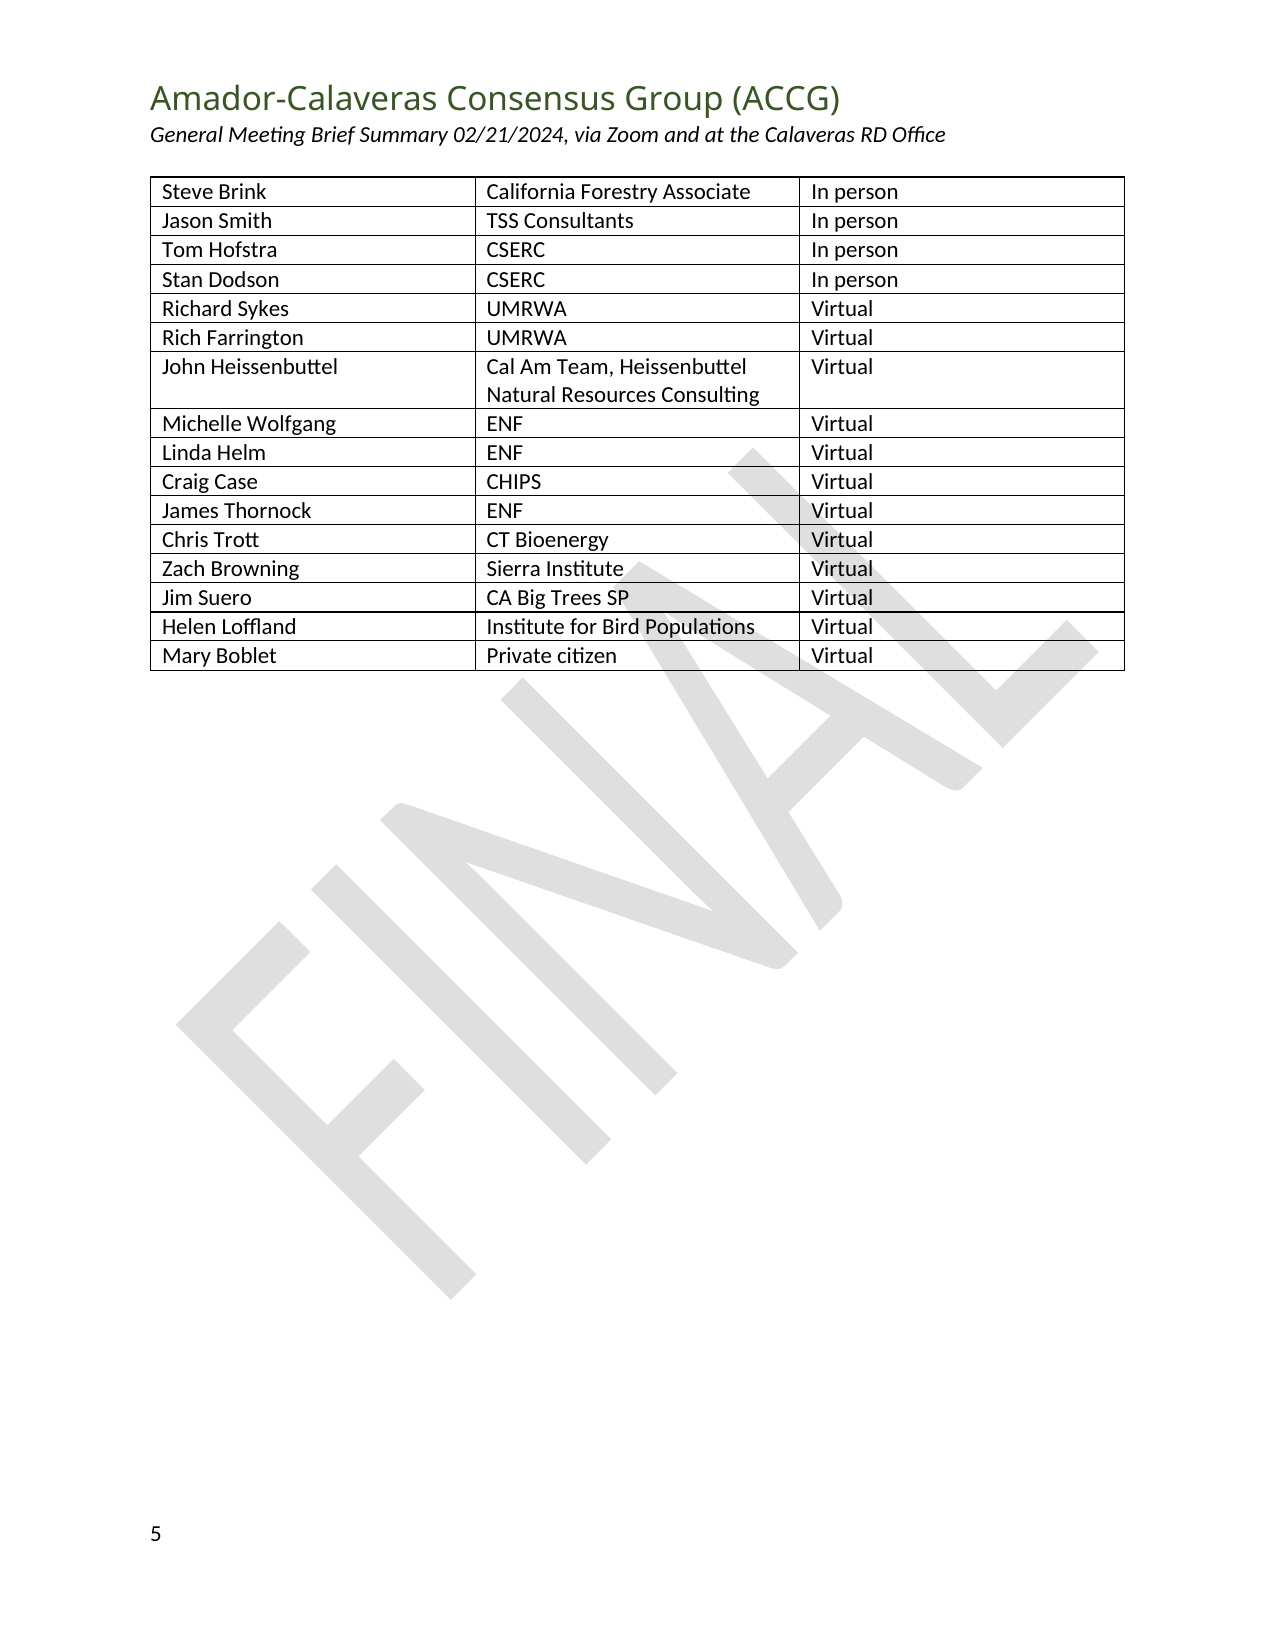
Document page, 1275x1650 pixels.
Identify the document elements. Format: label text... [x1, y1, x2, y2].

table_cell Virtual [800, 294, 1124, 322]
table_cell ENF [476, 409, 799, 437]
table_cell CSERC [476, 265, 799, 293]
table_cell Virtual [800, 438, 1124, 466]
table_cell Virtual [800, 613, 1124, 640]
table_cell Craig Case [151, 467, 475, 495]
table_cell Linda Helm [151, 438, 475, 466]
table_cell In person [800, 265, 1124, 293]
table_cell ENF [476, 438, 799, 466]
table_cell Rich Farrington [151, 323, 475, 351]
table_cell Stan Dodson [151, 265, 475, 293]
table_cell Chris Trott [151, 525, 475, 553]
table_cell Virtual [800, 409, 1124, 437]
table_cell Cal Am Team, Heissenbuttel Natural Resources Consulting [476, 352, 799, 408]
table_cell ENF [476, 496, 799, 524]
table_cell Private citizen [476, 641, 799, 669]
table_cell Virtual [800, 352, 1124, 408]
table_cell CA Big Trees SP [476, 583, 799, 611]
table_cell Helen Loffland [151, 613, 475, 640]
table_cell Richard Sykes [151, 294, 475, 322]
table_cell Virtual [800, 583, 1124, 611]
table_cell CT Bioenergy [476, 525, 799, 553]
table_cell Jim Suero [151, 583, 475, 611]
table_cell Steve Brink [151, 178, 475, 206]
table_cell UMRWA [476, 294, 799, 322]
table_cell California Forestry Associate [476, 178, 799, 206]
table_cell UMRWA [476, 323, 799, 351]
table_cell Zach Browning [151, 554, 475, 582]
table_cell Virtual [800, 467, 1124, 495]
table_cell Michelle Wolfgang [151, 409, 475, 437]
table_cell Virtual [800, 554, 1124, 582]
table_cell Virtual [800, 323, 1124, 351]
table_cell TSS Consultants [476, 207, 799, 234]
table_cell Virtual [800, 496, 1124, 524]
table_cell Tom Hofstra [151, 236, 475, 264]
table_cell Virtual [800, 525, 1124, 553]
table_cell Mary Boblet [151, 641, 475, 669]
table_cell John Heissenbuttel [151, 352, 475, 408]
table_cell Institute for Bird Populations [476, 613, 799, 640]
table_cell In person [800, 207, 1124, 234]
table_cell Virtual [800, 641, 1124, 669]
table_cell In person [800, 178, 1124, 206]
table_cell Jason Smith [151, 207, 475, 234]
table_cell CSERC [476, 236, 799, 264]
table_cell In person [800, 236, 1124, 264]
table_cell CHIPS [476, 467, 799, 495]
table_cell Sierra Institute [476, 554, 799, 582]
table_cell James Thornock [151, 496, 475, 524]
